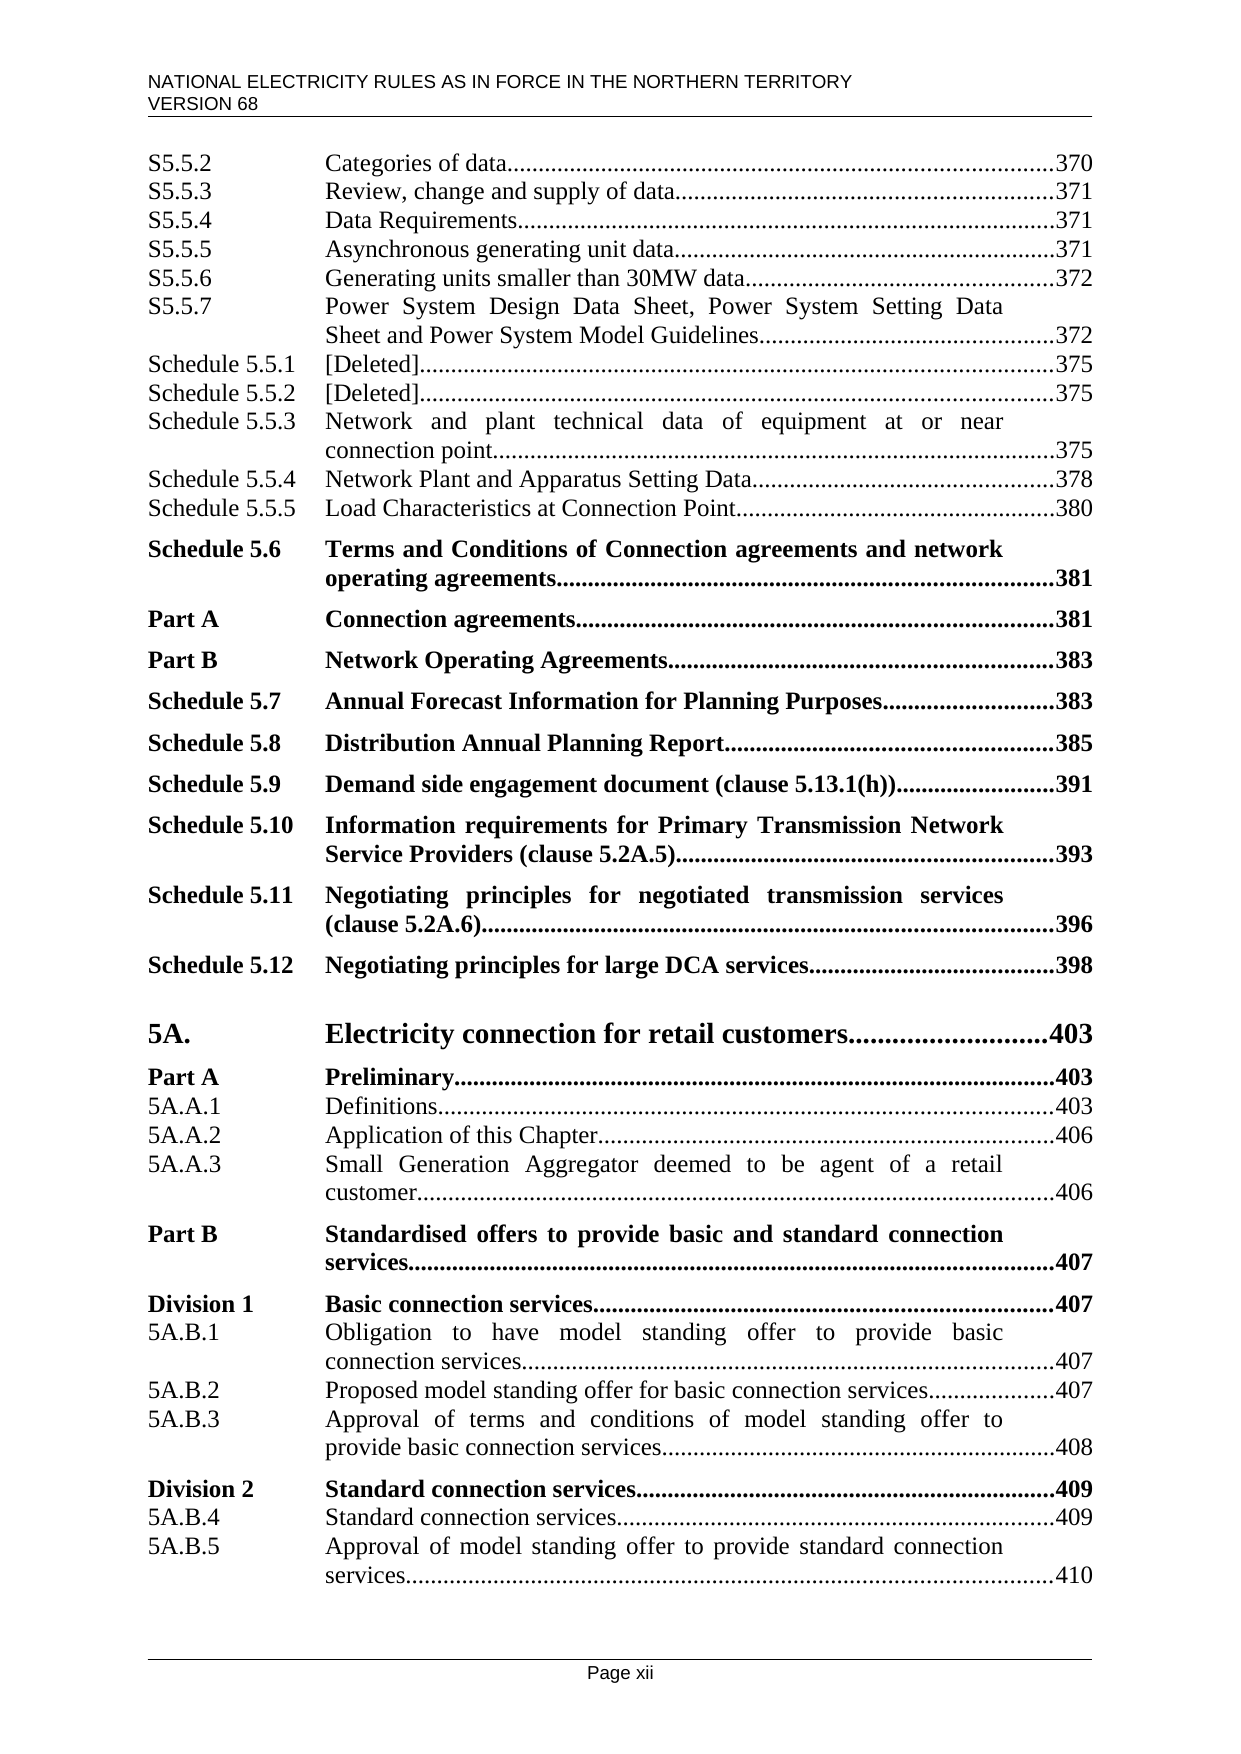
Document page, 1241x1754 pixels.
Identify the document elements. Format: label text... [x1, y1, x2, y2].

text Schedule 5.6 Terms and Conditions of Connection agreements and network operating agreements 381 [148, 534, 1004, 591]
text Schedule 5.8 Distribution Annual Planning Report 385 [148, 728, 1004, 756]
text 5A.B.4 Standard connection services 409 [148, 1502, 1004, 1531]
text 5A.A.3 Small Generation Aggregator deemed to be agent of a retail customer 406 [148, 1149, 1004, 1206]
text 5A.B.5 Approval of model standing offer to provide standard connection services 410 [148, 1531, 1004, 1589]
text Division 1 Basic connection services 407 [148, 1289, 1004, 1317]
text Schedule 5.9 Demand side engagement document (clause 5.13.1(h)) 391 [148, 769, 1004, 798]
text S5.5.5 Asynchronous generating unit data 371 [148, 234, 1004, 263]
text Division 2 Standard connection services 409 [148, 1474, 1004, 1502]
text S5.5.2 Categories of data 370 [148, 148, 1004, 176]
text Schedule 5.5.5 Load Characteristics at Connection Point 380 [148, 493, 1004, 521]
text Part A Preliminary 403 [148, 1062, 1004, 1091]
text 5A.B.2 Proposed model standing offer for basic connection services 407 [148, 1375, 1004, 1404]
text Schedule 5.5.2 [Deleted] 375 [148, 378, 1004, 406]
text Schedule 5.12 Negotiating principles for large DCA services 398 [148, 950, 1004, 979]
text S5.5.7 Power System Design Data Sheet, Power System Setting Data Sheet and Power System Model Guidelines 372 [148, 291, 1004, 349]
text Part B Network Operating Agreements 383 [148, 645, 1004, 674]
text Schedule 5.10 Information requirements for Primary Transmission Network Service Providers (clause 5.2A.5) 393 [148, 810, 1004, 868]
text Schedule 5.5.1 [Deleted] 375 [148, 349, 1004, 378]
text Schedule 5.5.3 Network and plant technical data of equipment at or near connection point 375 [148, 406, 1004, 464]
text S5.5.6 Generating units smaller than 30MW data 372 [148, 263, 1004, 291]
text 5A. Electricity connection for retail customers 403 [148, 1016, 1004, 1050]
text Schedule 5.11 Negotiating principles for negotiated transmission services (clause 5.2A.6) 396 [148, 880, 1004, 938]
text Schedule 5.5.4 Network Plant and Apparatus Setting Data 378 [148, 464, 1004, 493]
text 5A.A.2 Application of this Chapter 406 [148, 1120, 1004, 1149]
text 5A.A.1 Definitions 403 [148, 1091, 1004, 1120]
text 5A.B.3 Approval of terms and conditions of model standing offer to provide basic connection services 408 [148, 1404, 1004, 1461]
text Part B Standardised offers to provide basic and standard connection services 407 [148, 1219, 1004, 1276]
text S5.5.3 Review, change and supply of data 371 [148, 176, 1004, 205]
text 5A.B.1 Obligation to have model standing offer to provide basic connection services 407 [148, 1317, 1004, 1375]
text S5.5.4 Data Requirements 371 [148, 205, 1004, 234]
text Schedule 5.7 Annual Forecast Information for Planning Purposes 383 [148, 686, 1004, 715]
text Part A Connection agreements 381 [148, 604, 1004, 633]
